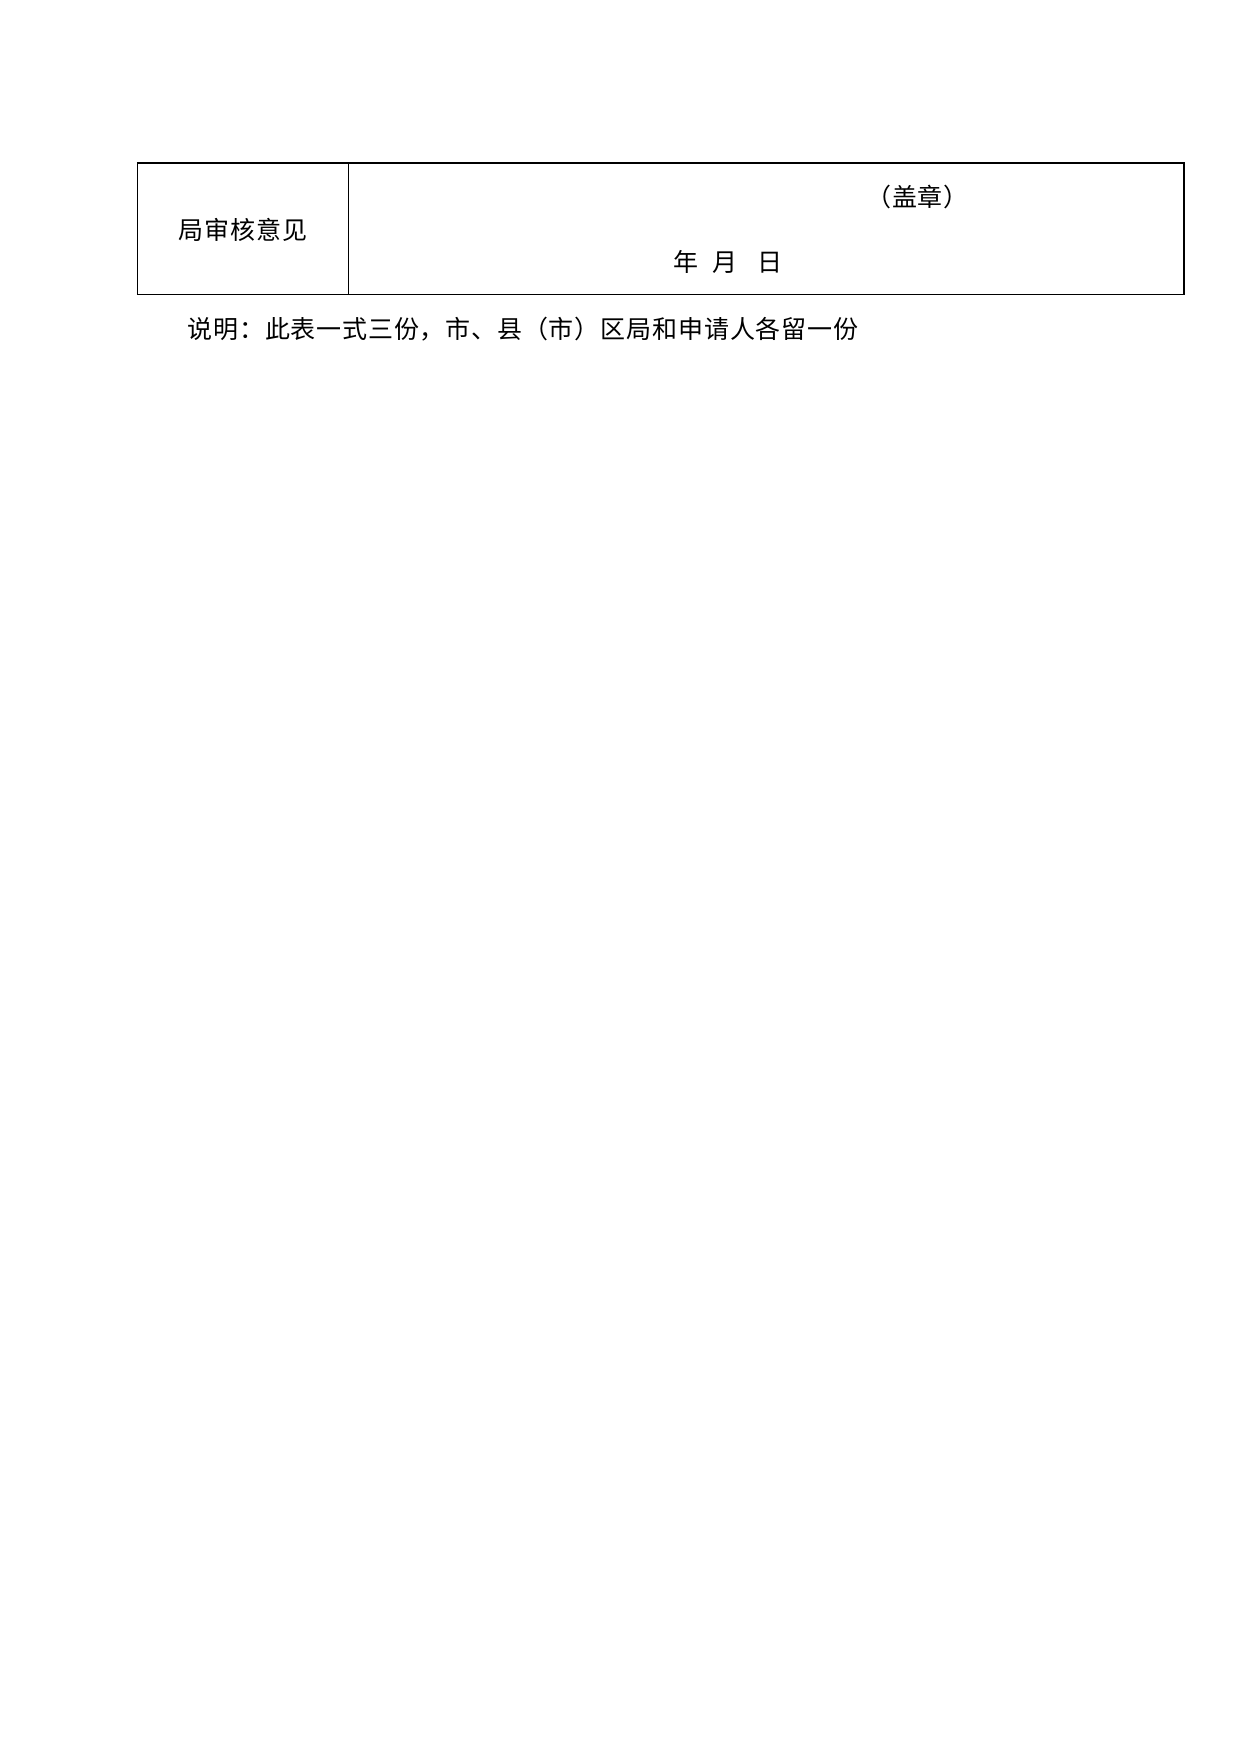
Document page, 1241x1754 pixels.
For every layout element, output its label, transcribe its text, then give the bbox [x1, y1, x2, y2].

text 说明：此表一式三份，市、县（市）区局和申请人各留一份 [187, 295, 1053, 360]
table_cell 市退役军人事务局审核意见 [138, 164, 348, 293]
table_cell （盖章） 年 月 日 [349, 164, 1183, 293]
